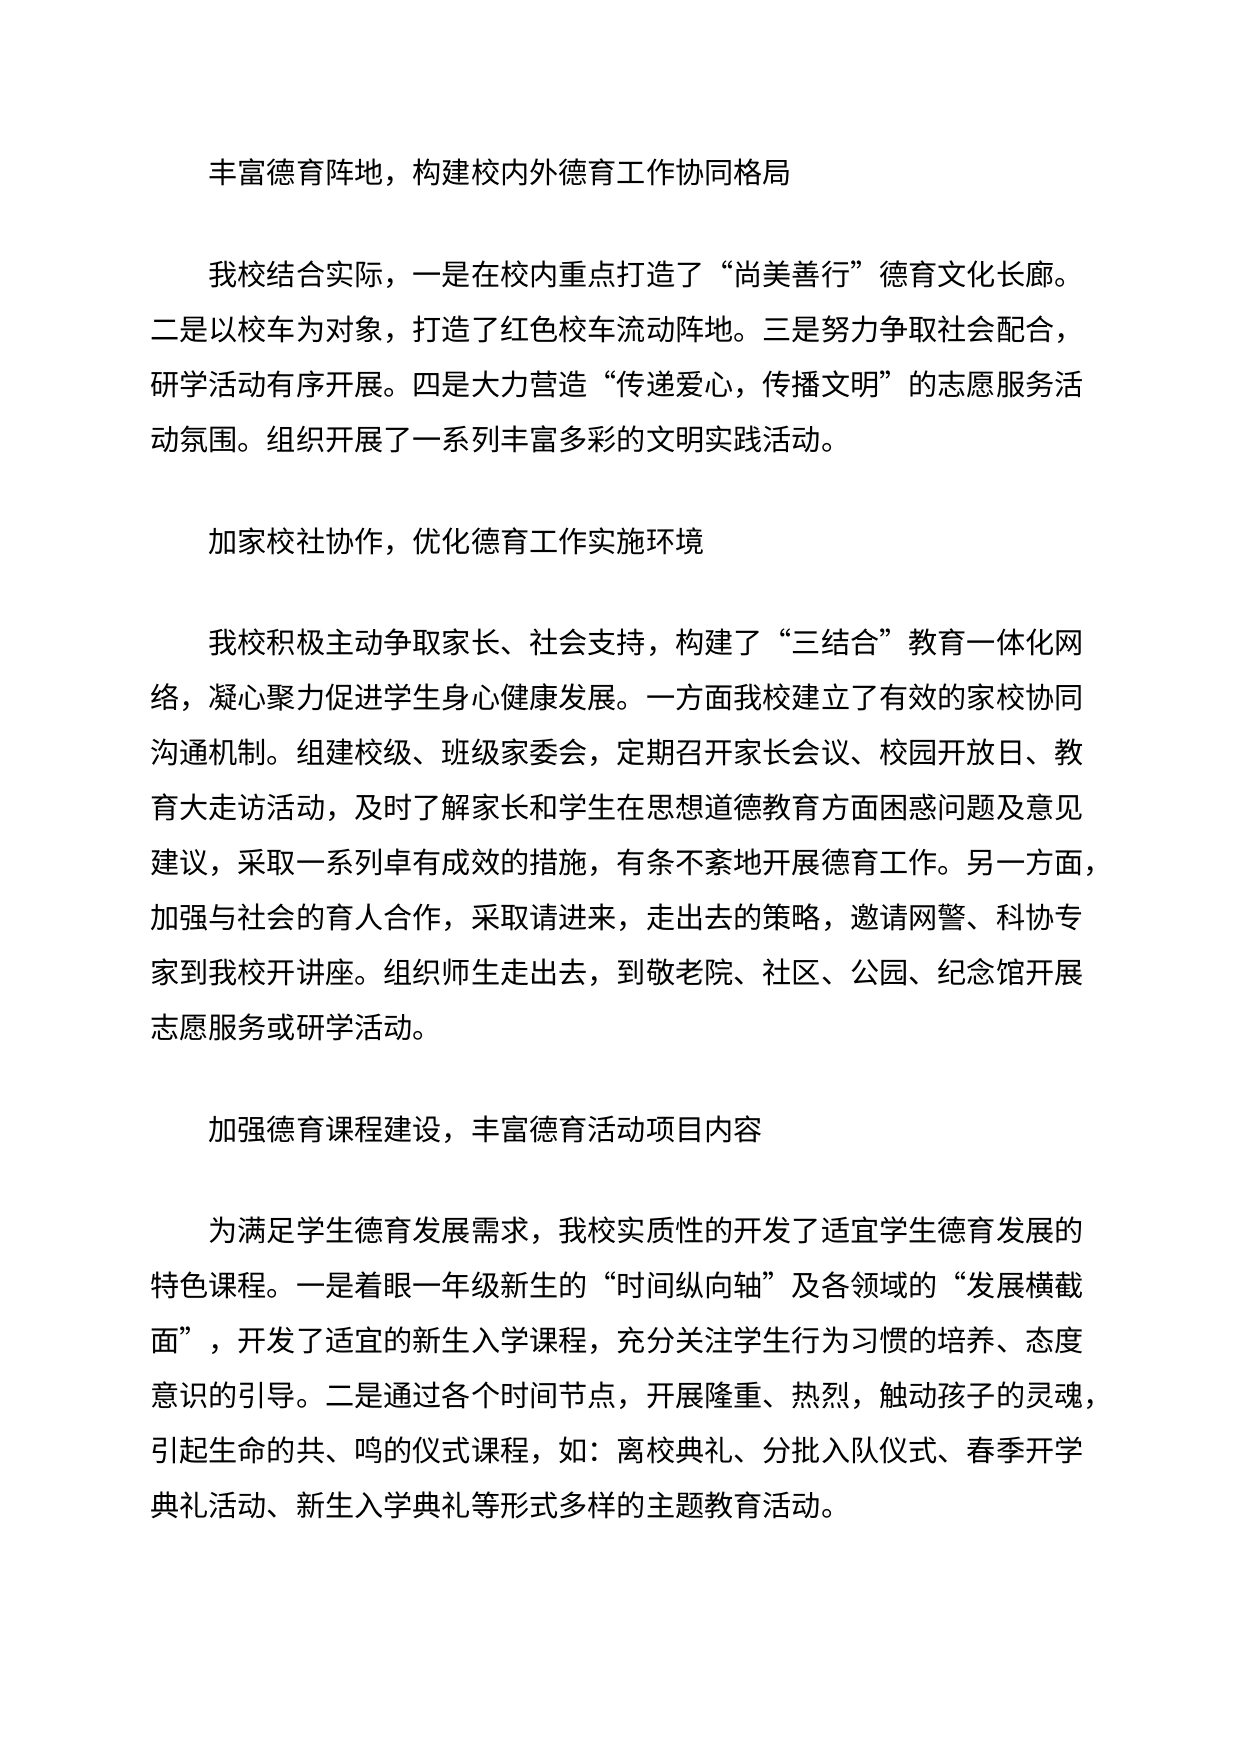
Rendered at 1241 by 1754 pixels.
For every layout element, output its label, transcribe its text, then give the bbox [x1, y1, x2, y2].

text 丰富德育阵地，构建校内外德育工作协同格局 [150, 150, 1090, 192]
text 加强德育课程建设，丰富德育活动项目内容 [150, 1106, 1090, 1148]
text 加家校社协作，优化德育工作实施环境 [150, 518, 1090, 561]
text 为满足学生德育发展需求，我校实质性的开发了适宜学生德育发展的特色课程。一是着眼一年级新生的“时间纵向轴”及各领域的“发展横截面”，开发了适宜的新生入学课程，充分关注学生行为习惯的培养、态度意识的引导。二是通过各个时间节点，开展隆重、热烈，触动孩子的灵魂，引起生命的共、鸣的仪式课程，如：离校典礼、分批入队仪式、春季开学典礼活动、新生入学典礼等形式多样的主题教育活动。 [150, 1208, 1090, 1524]
text 我校积极主动争取家长、社会支持，构建了“三结合”教育一体化网络，凝心聚力促进学生身心健康发展。一方面我校建立了有效的家校协同沟通机制。组建校级、班级家委会，定期召开家长会议、校园开放日、教育大走访活动，及时了解家长和学生在思想道德教育方面困惑问题及意见建议，采取一系列卓有成效的措施，有条不紊地开展德育工作。另一方面，加强与社会的育人合作，采取请进来，走出去的策略，邀请网警、科协专家到我校开讲座。组织师生走出去，到敬老院、社区、公园、纪念馆开展志愿服务或研学活动。 [150, 620, 1090, 1047]
text 我校结合实际，一是在校内重点打造了“尚美善行”德育文化长廊。二是以校车为对象，打造了红色校车流动阵地。三是努力争取社会配合，研学活动有序开展。四是大力营造“传递爱心，传播文明”的志愿服务活动氛围。组织开展了一系列丰富多彩的文明实践活动。 [150, 252, 1090, 459]
